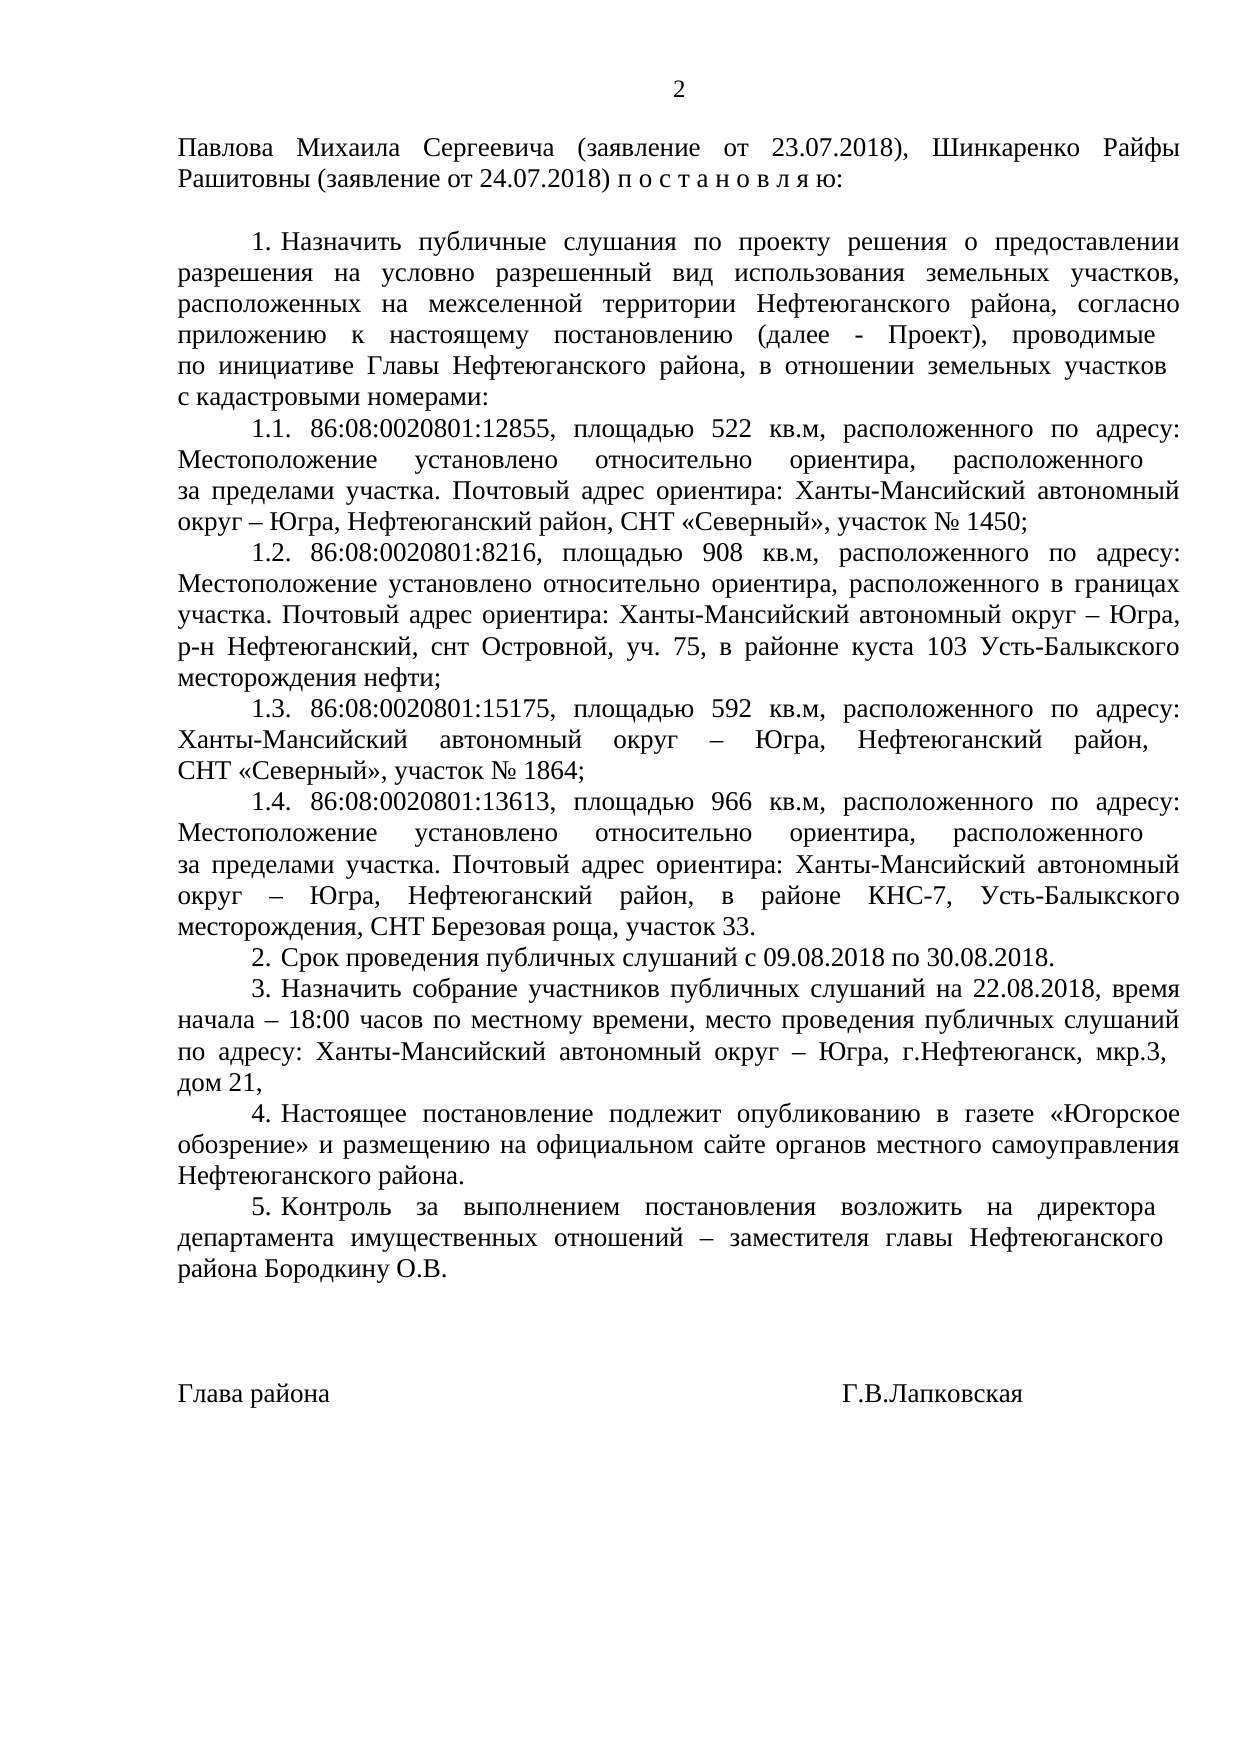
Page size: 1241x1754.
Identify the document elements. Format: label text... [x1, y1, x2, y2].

text Глава района Г.В.Лапковская [177, 1377, 1181, 1408]
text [177, 131, 1181, 194]
list Назначить публичные слушания по проекту решения о предоставлении разрешения на условно разрешенный вид использования земельных участков, расположенных на межселенной территории Нефтеюганского района, согласно приложению к настоящему постановлению (далее - Проект), проводимые по инициативе Главы Нефтеюганского района, в отношении земельных участков с кадастровыми номерами: [177, 225, 1181, 412]
list 86:08:0020801:13613, площадью 966 кв.м, расположенного по адресу: Местоположение установлено относительно ориентира, расположенного за пределами участка. Почтовый адрес ориентира: Ханты-Мансийский автономный округ – Югра, Нефтеюганский район, в районе КНС-7, Усть-Балыкского месторождения, СНТ Березовая роща, участок 33. [177, 785, 1181, 941]
list Назначить собрание участников публичных слушаний на 22.08.2018, время начала – 18:00 часов по местному времени, место проведения публичных слушаний по адресу: Ханты-Мансийский автономный округ – Югра, г.Нефтеюганск, мкр.3, дом 21, [177, 972, 1181, 1097]
list Настоящее постановление подлежит опубликованию в газете «Югорское обозрение» и размещению на официальном сайте органов местного самоуправления Нефтеюганского района. [177, 1097, 1181, 1190]
list Срок проведения публичных слушаний с 09.08.2018 по 30.08.2018. [177, 941, 1181, 972]
list 86:08:0020801:15175, площадью 592 кв.м, расположенного по адресу: Ханты-Мансийский автономный округ – Югра, Нефтеюганский район, СНТ «Северный», участок № 1864; [177, 692, 1181, 785]
list 86:08:0020801:8216, площадью 908 кв.м, расположенного по адресу: Местоположение установлено относительно ориентира, расположенного в границах участка. Почтовый адрес ориентира: Ханты-Мансийский автономный округ – Югра, р-н Нефтеюганский, снт Островной, уч. 75, в районне куста 103 Усть-Балыкского месторождения нефти; [177, 536, 1181, 692]
list Контроль за выполнением постановления возложить на директора департамента имущественных отношений – заместителя главы Нефтеюганского района Бородкину О.В. [177, 1190, 1181, 1284]
list 86:08:0020801:12855, площадью 522 кв.м, расположенного по адресу: Местоположение установлено относительно ориентира, расположенного за пределами участка. Почтовый адрес ориентира: Ханты-Мансийский автономный округ – Югра, Нефтеюганский район, СНТ «Северный», участок № 1450; [177, 412, 1181, 536]
